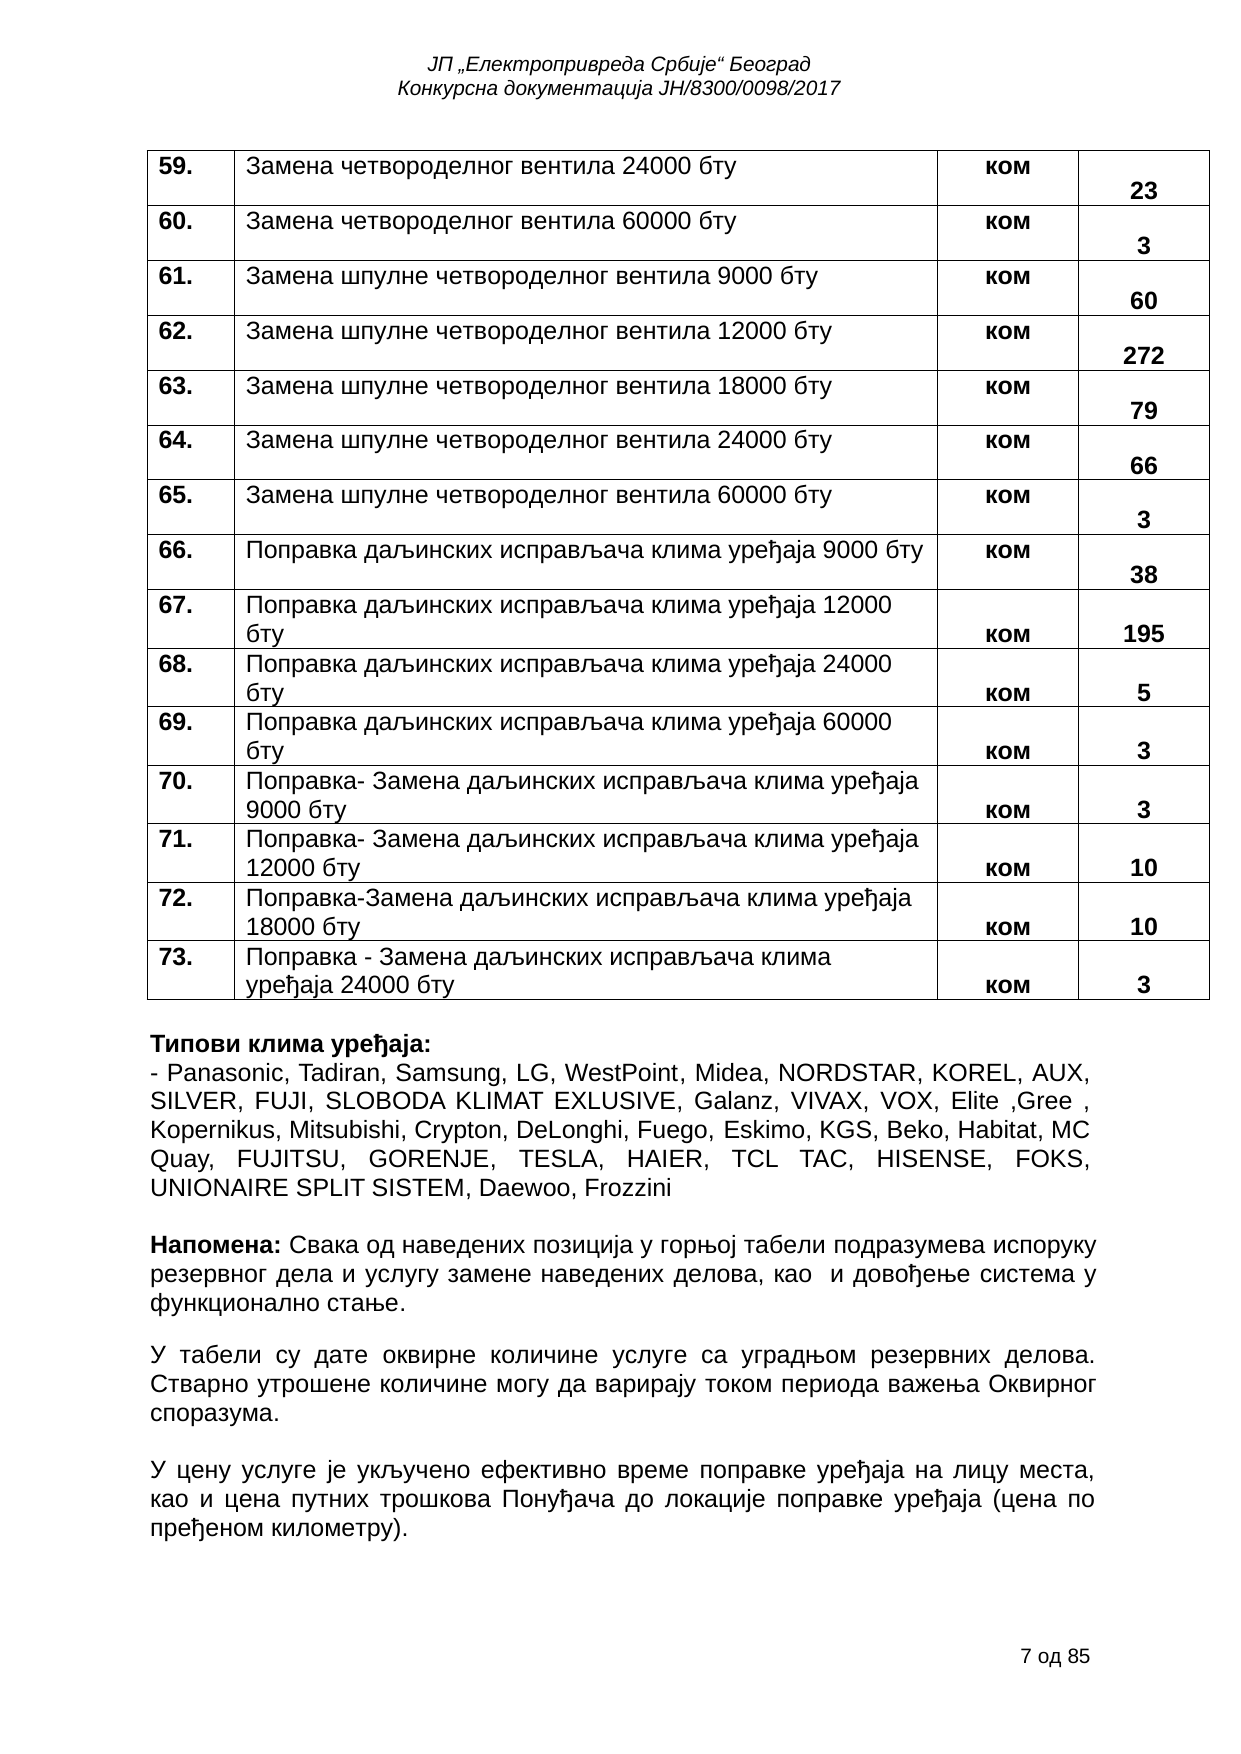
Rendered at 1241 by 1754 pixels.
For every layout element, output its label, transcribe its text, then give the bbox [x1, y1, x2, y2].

table_cell [148, 151, 234, 205]
table_cell [148, 535, 234, 589]
table_cell [148, 707, 234, 765]
table_cell Замена шпулне четвороделног вентила 18000 бту [235, 371, 937, 424]
table_cell Поправка даљинских исправљача клима уређаја 12000 бту [235, 590, 937, 648]
table_cell 5 [1079, 649, 1209, 706]
table_cell ком [938, 371, 1078, 424]
table_cell Замена шпулне четвороделног вентила 9000 бту [235, 261, 937, 315]
table_cell 66 [1079, 426, 1209, 479]
table_cell ком [938, 261, 1078, 315]
table_cell ком [938, 206, 1078, 260]
table_cell [148, 316, 234, 369]
table_cell Замена четвороделног вентила 60000 бту [235, 206, 937, 260]
table_cell 23 [1079, 151, 1209, 205]
table_cell Замена шпулне четвороделног вентила 12000 бту [235, 316, 937, 369]
table_cell 60 [1079, 261, 1209, 315]
table_cell Поправка- Замена даљинских исправљача клима уређаја 12000 бту [235, 824, 937, 882]
table_cell 272 [1079, 316, 1209, 369]
table_cell [148, 766, 234, 823]
table_cell 38 [1079, 535, 1209, 589]
table_cell Поправка-Замена даљинских исправљача клима уређаја 18000 бту [235, 883, 937, 940]
table_cell ком [938, 766, 1078, 823]
table_cell [148, 206, 234, 260]
table_cell ком [938, 883, 1078, 940]
table_cell ком [938, 590, 1078, 648]
table_cell 3 [1079, 707, 1209, 765]
text - Panasonic, Tadiran, Samsung, LG, WestPoint, Midea, NORDSTAR, KOREL, AUX, SILVER, FUJI, SLOBODA KLIMAT EXLUSIVE, Galanz, VIVAX, VOX, Elite ,Gree , Kopernikus, Mitsubishi, Crypton, DeLonghi, Fuego, Eskimo, KGS, Beko, Habitat, MC Quay, FUJITSU, GORENJE, TESLA, HAIER, TCL TAC, HISENSE, FOKS, UNIONAIRE SPLIT SISTEM, Daewoo, Frozzini [150, 1057, 1090, 1201]
table_cell ком [938, 480, 1078, 534]
table_cell 79 [1079, 371, 1209, 424]
text У табели су дате оквирне количине услуге са уградњом резервних делова. Стварно утрошене количине могу да варирају током периода важења Оквирног споразума. [150, 1340, 1097, 1426]
table_cell Поправка- Замена даљинских исправљача клима уређаја 9000 бту [235, 766, 937, 823]
table_cell Поправка - Замена даљинских исправљача клима уређаја 24000 бту [235, 941, 937, 999]
table_cell ком [938, 316, 1078, 369]
table_cell ком [938, 649, 1078, 706]
table_cell 10 [1079, 824, 1209, 882]
table_cell ком [938, 824, 1078, 882]
text Напомена: Свака од наведених позиција у горњој табели подразумева испоруку резервног дела и услугу замене наведених делова, као и довођење система у функционално стање. [150, 1230, 1097, 1316]
table_cell ком [938, 941, 1078, 999]
table_cell 3 [1079, 766, 1209, 823]
text Типови клима уређаја: [150, 1029, 1090, 1057]
table_cell Замена шпулне четвороделног вентила 60000 бту [235, 480, 937, 534]
table_cell ком [938, 707, 1078, 765]
text У цену услуге је укључено ефективно време поправке уређаја на лицу места, као и цена путних трошкова Понуђача до локације поправке уређаја (цена по пређеном километру). [150, 1455, 1097, 1541]
table_cell 10 [1079, 883, 1209, 940]
table_cell [148, 883, 234, 940]
table_cell 3 [1079, 206, 1209, 260]
table_cell [148, 480, 234, 534]
table_cell ком [938, 151, 1078, 205]
table_cell 3 [1079, 941, 1209, 999]
table_cell [148, 824, 234, 882]
table_cell Поправка даљинских исправљача клима уређаја 9000 бту [235, 535, 937, 589]
table_cell 195 [1079, 590, 1209, 648]
table_cell [148, 371, 234, 424]
table_cell [148, 941, 234, 999]
table_cell Поправка даљинских исправљача клима уређаја 24000 бту [235, 649, 937, 706]
table_cell Поправка даљинских исправљача клима уређаја 60000 бту [235, 707, 937, 765]
table_cell [148, 649, 234, 706]
table_cell 3 [1079, 480, 1209, 534]
table_cell ком [938, 535, 1078, 589]
table_cell [148, 261, 234, 315]
table_cell Замена четвороделног вентила 24000 бту [235, 151, 937, 205]
table_cell ком [938, 426, 1078, 479]
table_cell [148, 426, 234, 479]
table_cell [148, 590, 234, 648]
table_cell Замена шпулне четвороделног вентила 24000 бту [235, 426, 937, 479]
